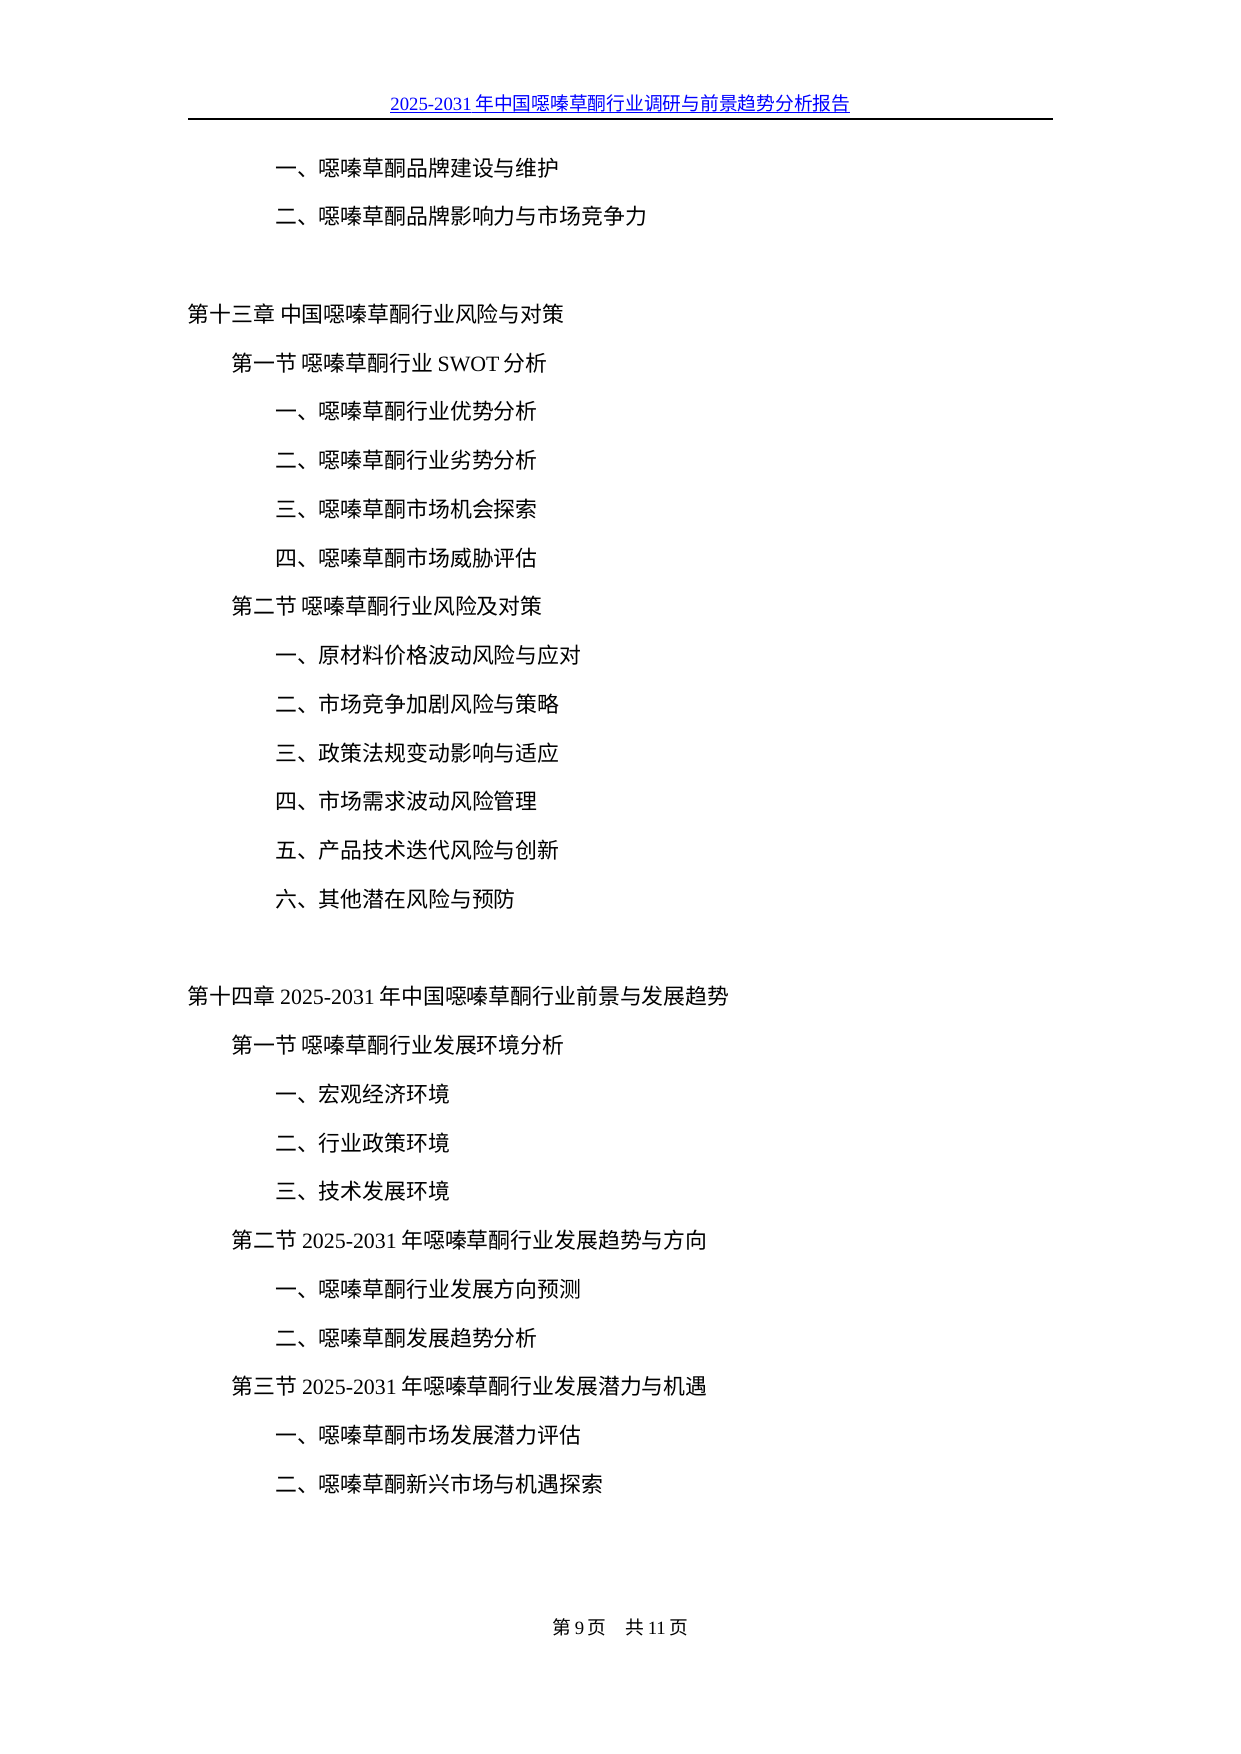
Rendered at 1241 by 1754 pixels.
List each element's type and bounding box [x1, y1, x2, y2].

text [187, 150, 1053, 1499]
